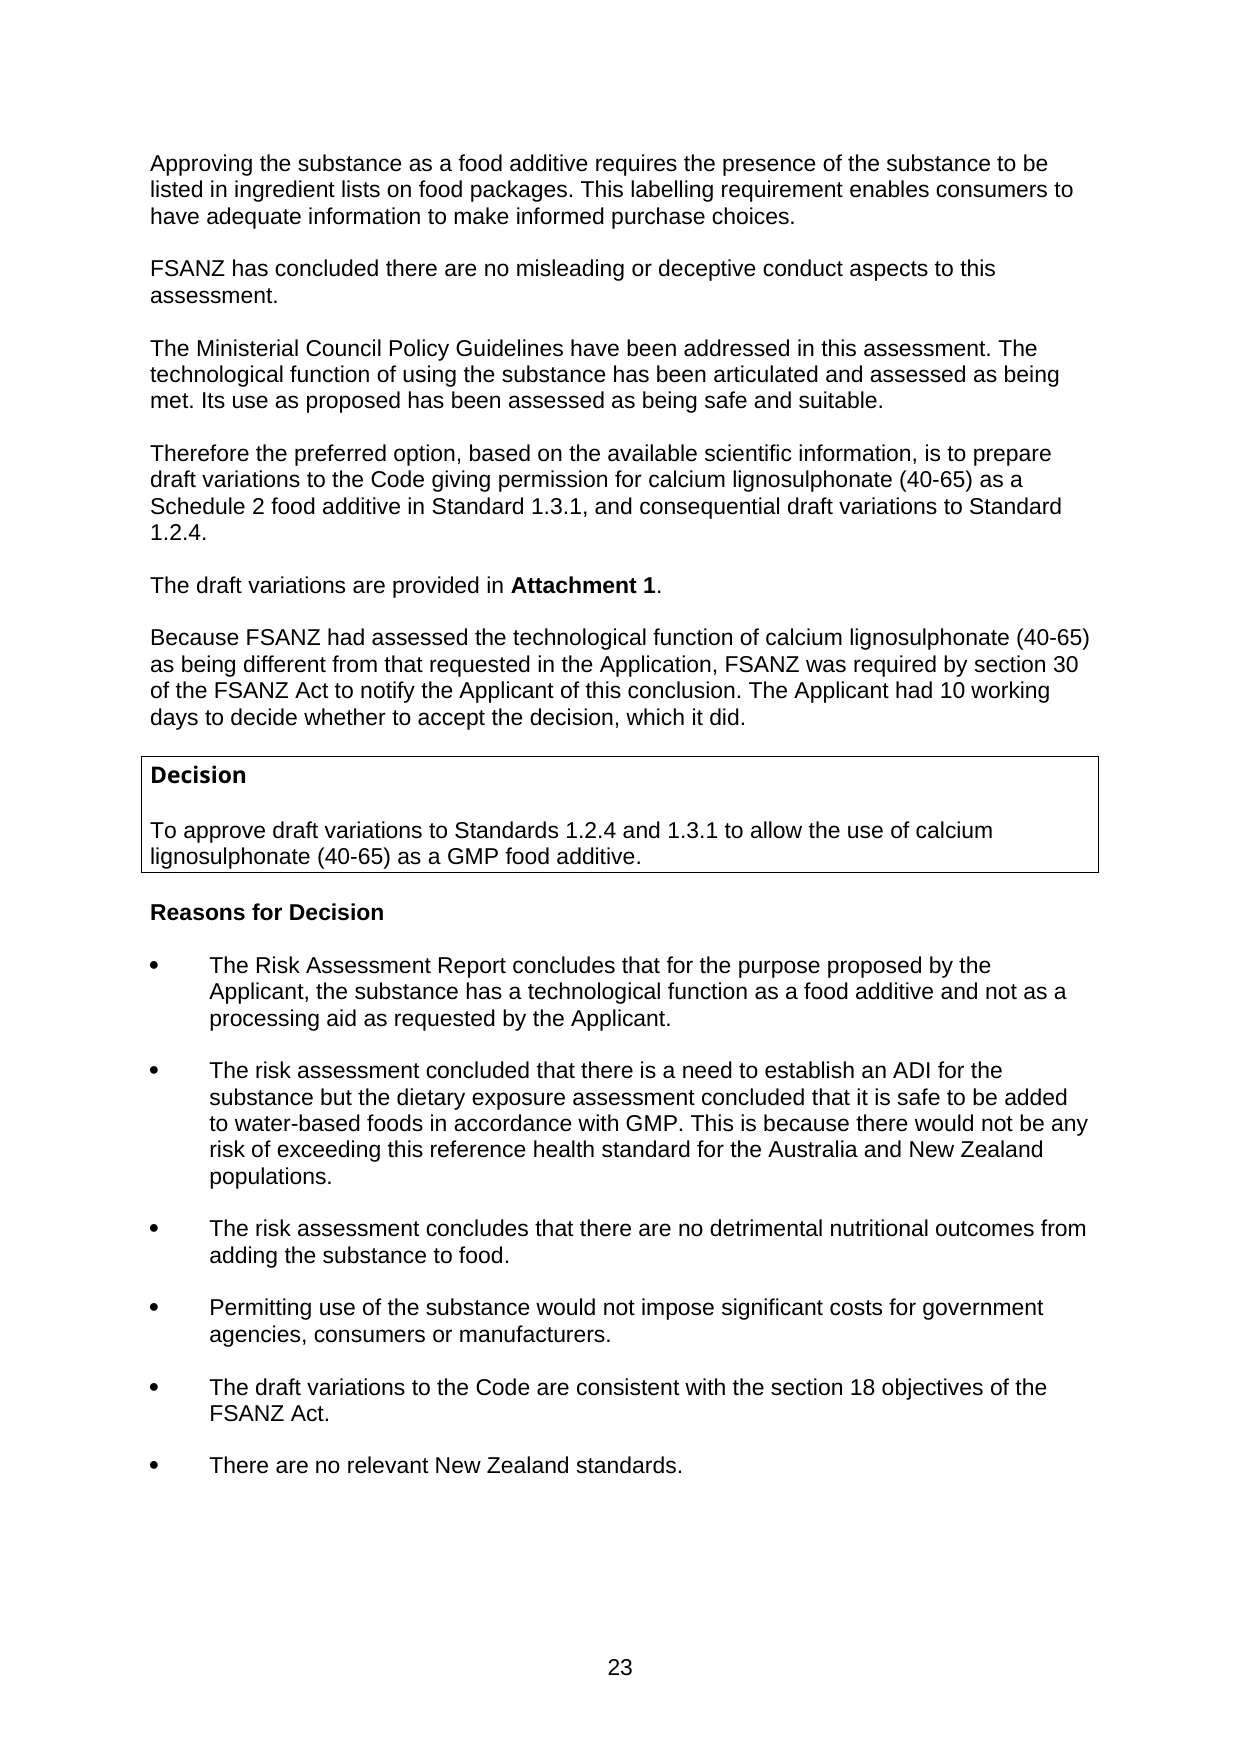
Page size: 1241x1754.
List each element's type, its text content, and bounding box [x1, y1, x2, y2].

text There are no relevant New Zealand standards. [150, 1452, 1090, 1479]
text Reasons for Decision [150, 899, 1090, 925]
text The Ministerial Council Policy Guidelines have been addressed in this assessment. The technological function of using the substance has been articulated and assessed as being met. Its use as proposed has been assessed as being safe and suitable. [150, 334, 1090, 413]
subtitle Decision [142, 757, 1098, 791]
text FSANZ has concluded there are no misleading or deceptive conduct aspects to this assessment. [150, 255, 1090, 308]
text Because FSANZ had assessed the technological function of calcium lignosulphonate (40-65) as being different from that requested in the Application, FSANZ was required by section 30 of the FSANZ Act to notify the Applicant of this conclusion. The Applicant had 10 working days to decide whether to accept the decision, which it did. [150, 624, 1090, 730]
text To approve draft variations to Standards 1.2.4 and 1.3.1 to allow the use of calcium lignosulphonate (40-65) as a GMP food additive. [142, 814, 1098, 872]
text The Risk Assessment Report concludes that for the purpose proposed by the Applicant, the substance has a technological function as a food additive and not as a processing aid as requested by the Applicant. [150, 952, 1090, 1031]
text The draft variations are provided in Attachment 1. [150, 572, 1090, 598]
text Approving the substance as a food additive requires the presence of the substance to be listed in ingredient lists on food packages. This labelling requirement enables consumers to have adequate information to make informed purchase choices. [150, 150, 1090, 229]
text The draft variations to the Code are consistent with the section 18 objectives of the FSANZ Act. [150, 1373, 1090, 1426]
text The risk assessment concluded that there is a need to establish an ADI for the substance but the dietary exposure assessment concluded that it is safe to be added to water-based foods in accordance with GMP. This is because there would not be any risk of exceeding this reference health standard for the Australia and New Zealand populations. [150, 1057, 1090, 1189]
text The risk assessment concludes that there are no detrimental nutritional outcomes from adding the substance to food. [150, 1215, 1090, 1268]
text Therefore the preferred option, based on the available scientific information, is to prepare draft variations to the Code giving permission for calcium lignosulphonate (40-65) as a Schedule 2 food additive in Standard 1.3.1, and consequential draft variations to Standard 1.2.4. [150, 440, 1090, 545]
text Permitting use of the substance would not impose significant costs for government agencies, consumers or manufacturers. [150, 1294, 1090, 1347]
